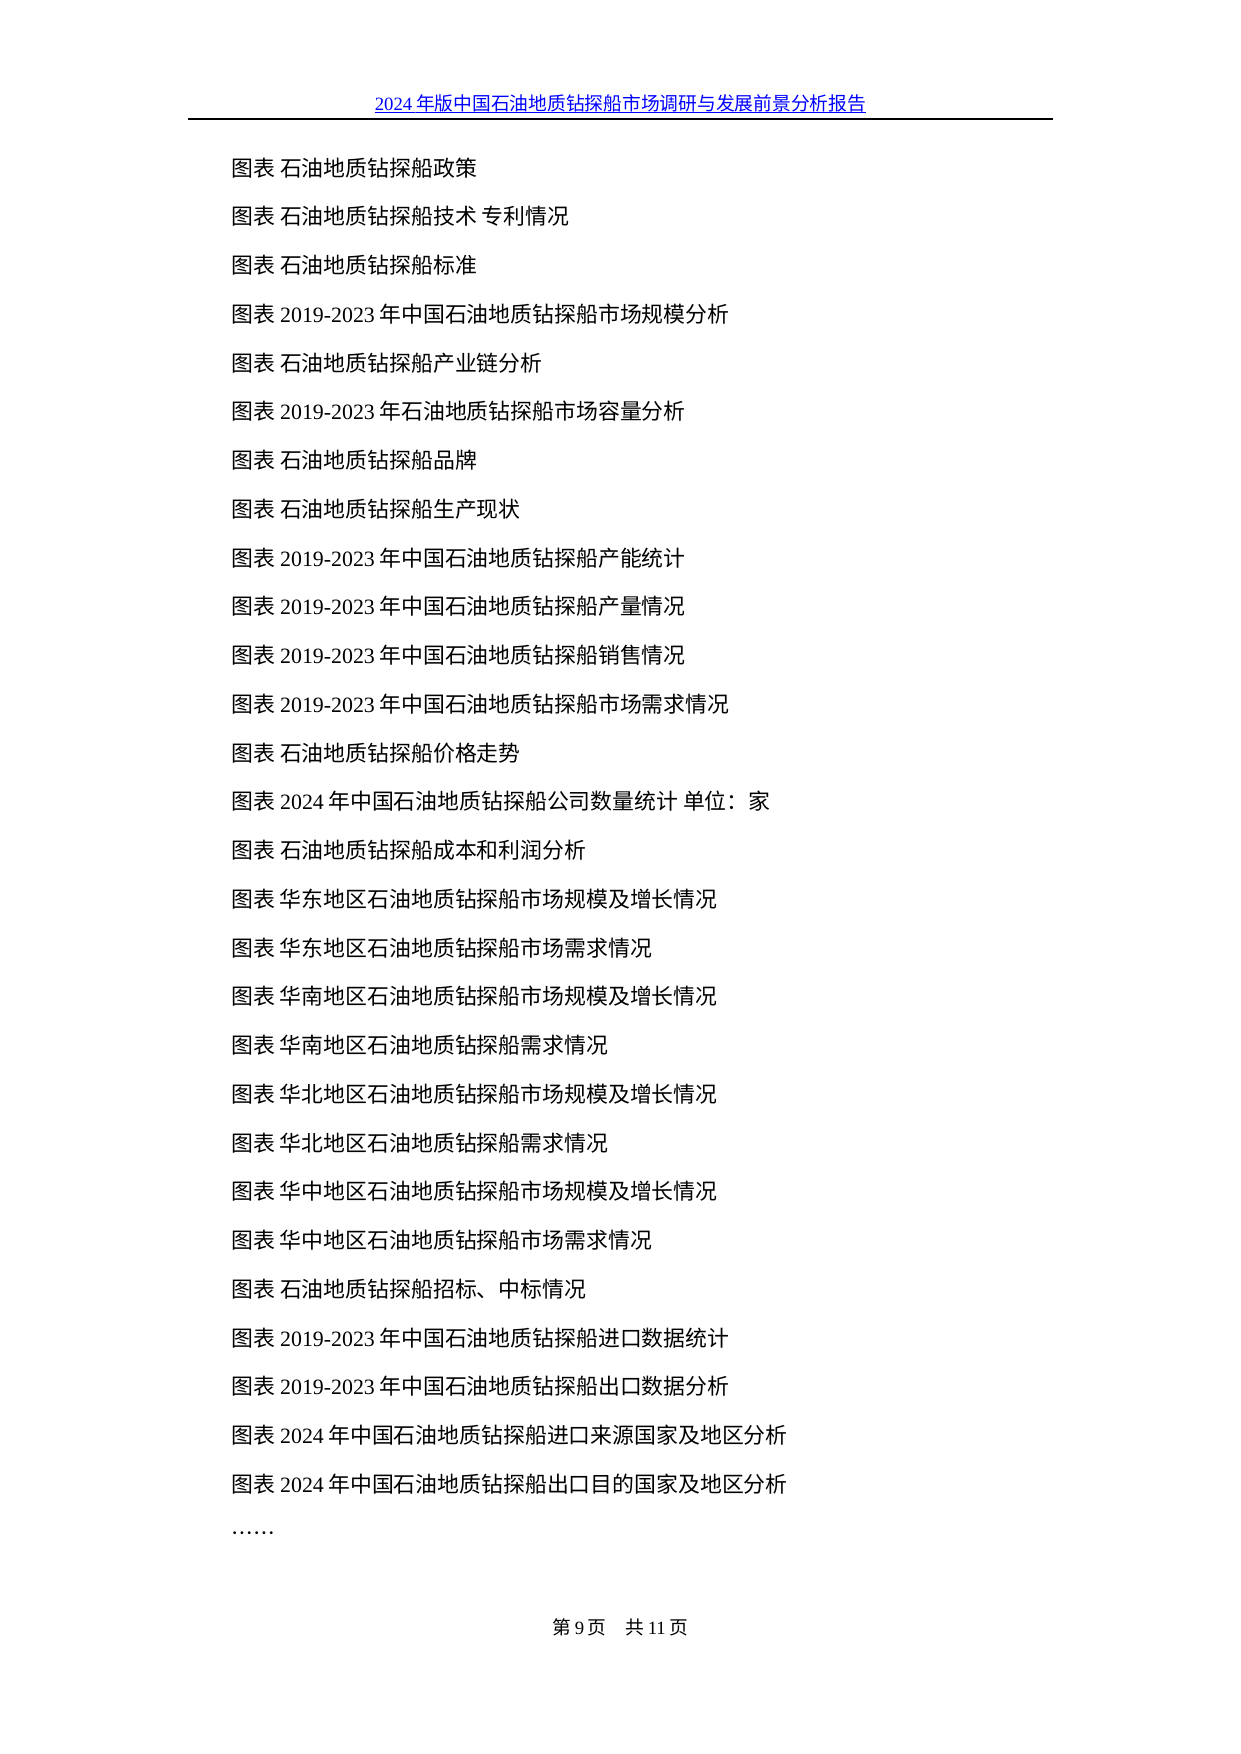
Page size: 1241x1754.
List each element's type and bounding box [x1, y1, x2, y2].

text [187, 150, 1053, 1548]
